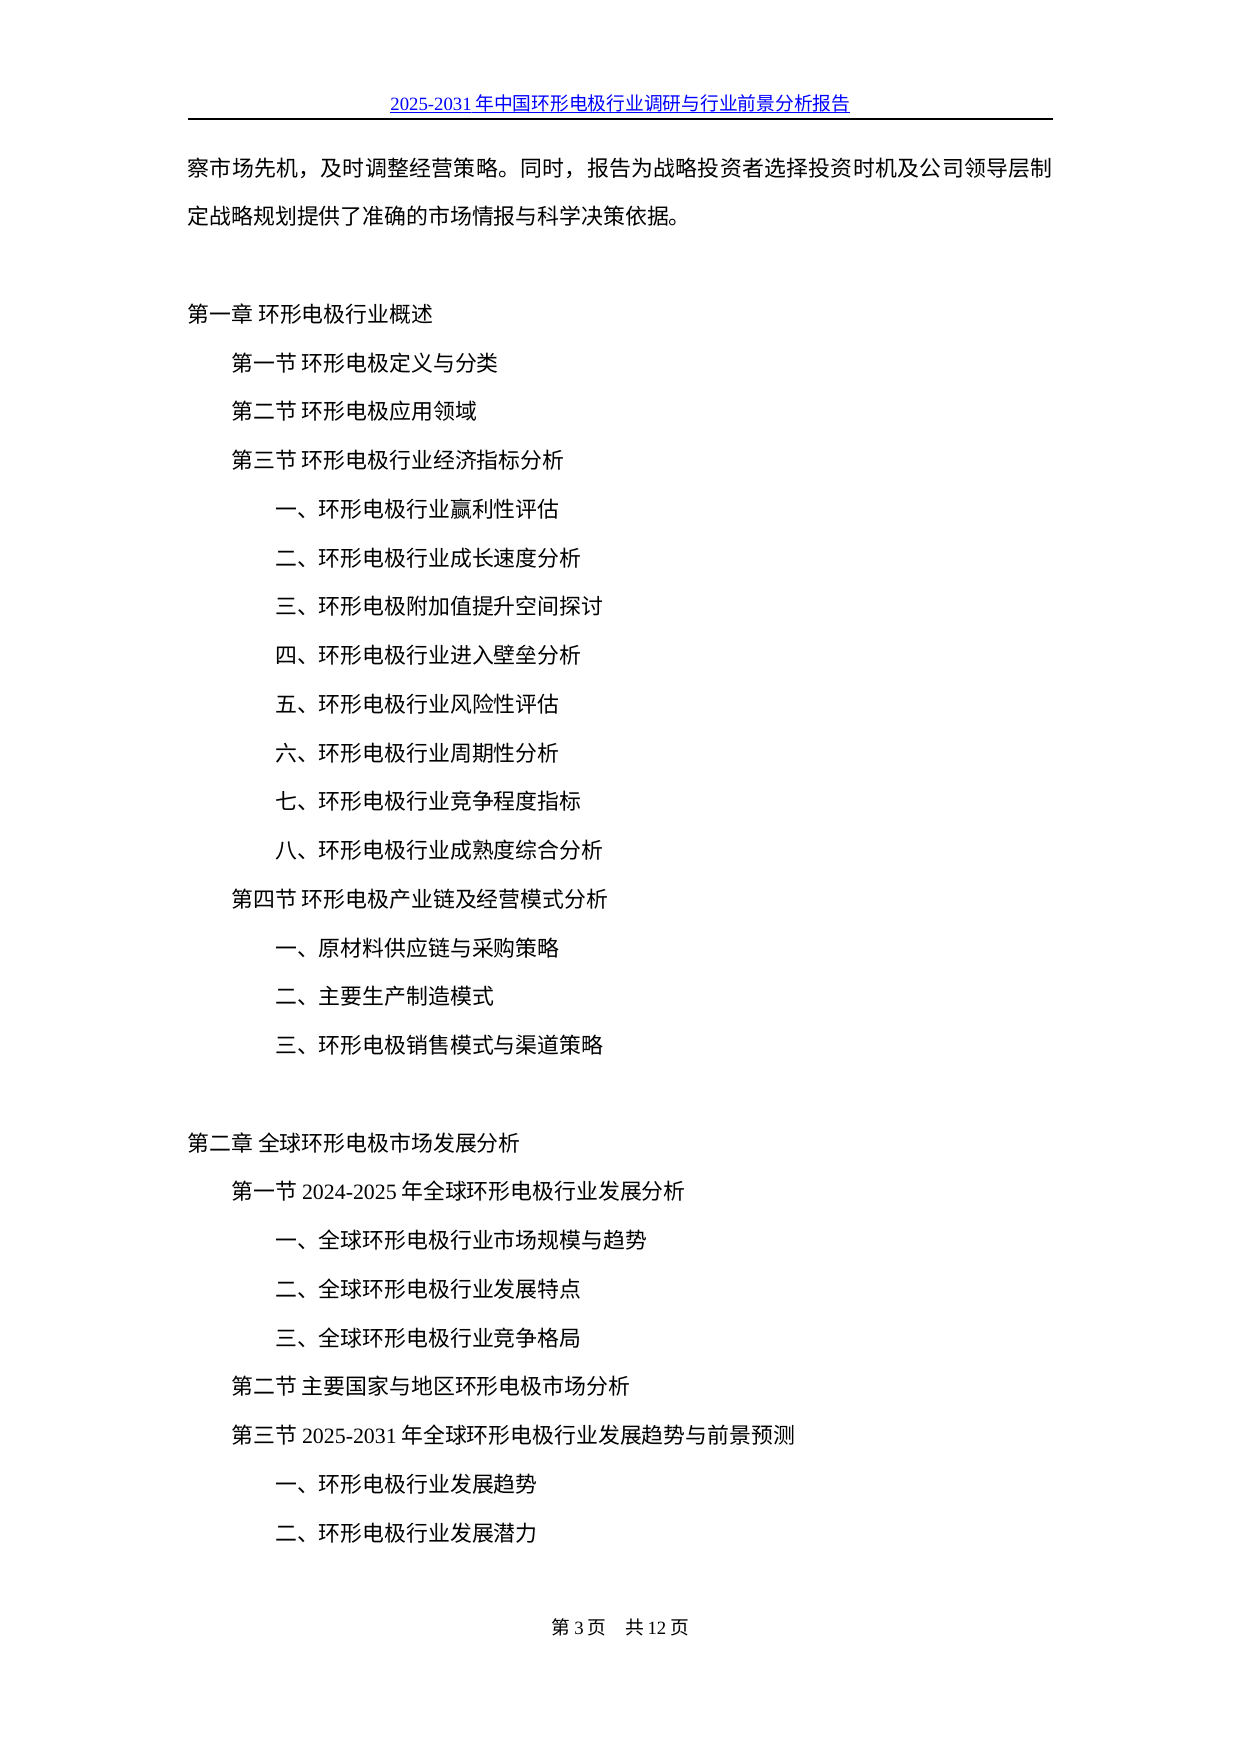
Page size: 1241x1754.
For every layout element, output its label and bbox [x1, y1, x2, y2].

text [187, 150, 1053, 1548]
